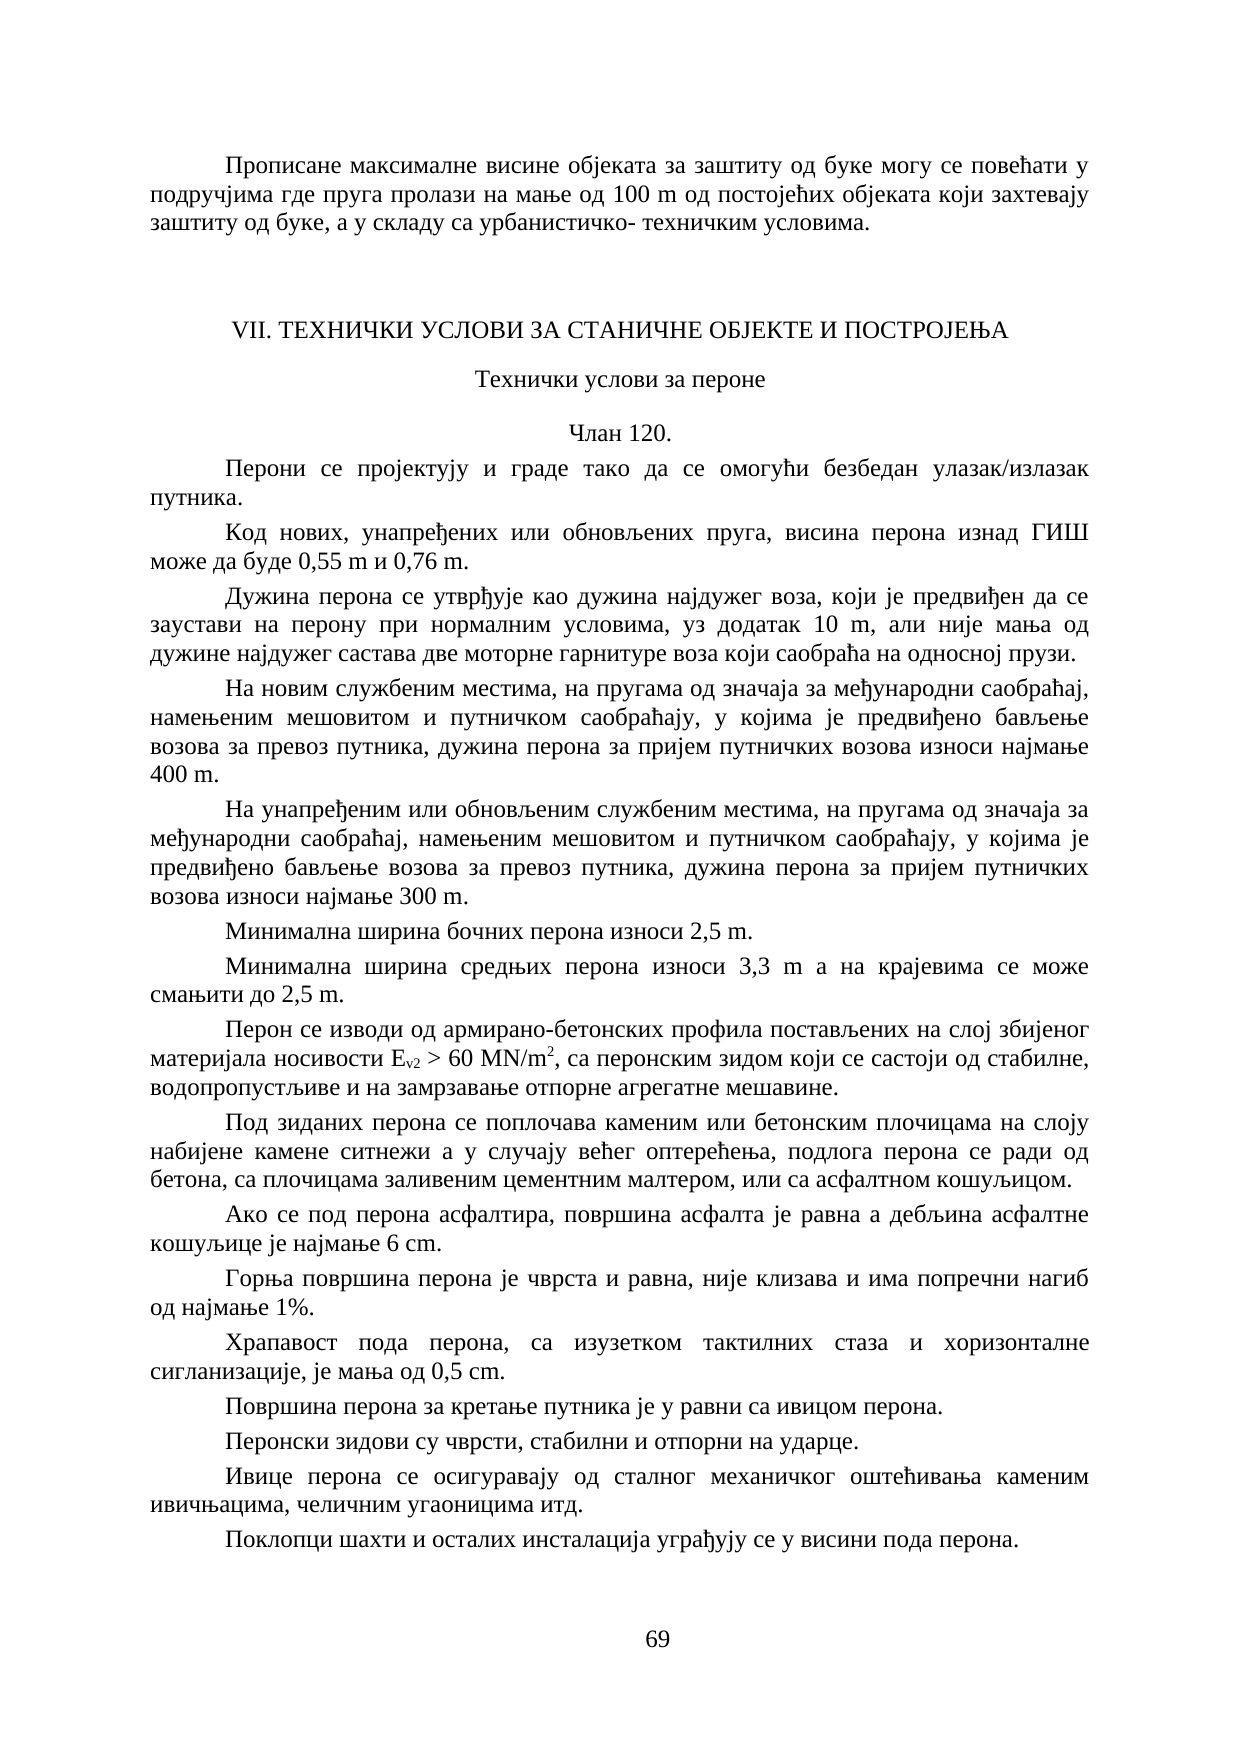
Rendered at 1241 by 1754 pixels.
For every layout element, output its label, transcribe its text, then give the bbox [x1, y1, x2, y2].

text Минимална ширина бочних перона износи 2,5 m. [150, 916, 1090, 944]
text Храпавост пода перона, са изузетком тактилних стаза и хоризонталне сигланизације, је мања од 0,5 cm. [150, 1327, 1090, 1384]
text Код нових, унапређених или обновљених пруга, висина перона изнад ГИШ може да буде 0,55 m и 0,76 m. [150, 517, 1090, 574]
text Ако се под перона асфалтира, површина асфалта је равна а дебљина асфалтне кошуљице је најмање 6 cm. [150, 1199, 1090, 1257]
text На новим службеним местима, на пругама од значаја за међународни саобраћај, намењеним мешовитом и путничком саобраћају, у којима је предвиђено бављење возова за превоз путника, дужина перона за пријем путничких возова износи најмање 400 m. [150, 673, 1090, 788]
text Дужина перона се утврђује као дужина најдужег воза, који је предвиђен да се заустави на перону при нормалним условима, уз додатак 10 m, али није мања од дужине најдужег састава двe моторнe гарнитуре воза који саобраћа на односној прузи. [150, 581, 1090, 667]
text Горња површина перона је чврста и равна, није клизава и има попречни нагиб од најмање 1%. [150, 1263, 1090, 1321]
text Перон се изводи од армирано-бетонских профила постављених на слој збијеног материјала носивости Еv2 > 60 MN/m2, са перонским зидом који се састоји од стабилне, водопропустљиве и на замрзавање отпорне агрегатне мешавине. [150, 1014, 1090, 1101]
text Технички услови за пероне [150, 364, 1090, 393]
text На унапређеним или обновљеним службеним местима, на пругама од значаја за међународни саобраћај, намењеним мешовитом и путничком саобраћају, у којима је предвиђено бављење возова за превоз путника, дужина перона за пријем путничких возова износи најмање 300 m. [150, 794, 1090, 909]
text Минимална ширина средњих перона износи 3,3 m а на крајевима се може смањити до 2,5 m. [150, 951, 1090, 1008]
text Под зиданих перона се поплочава каменим или бетонским плочицама на слоју набијене камене ситнежи а у случају већег оптерећења, подлога перона се ради од бетона, са плочицама заливеним цементним малтером, или са асфалтном кошуљицом. [150, 1107, 1090, 1193]
text Површина перона за кретање путника је у равни са ивицом перона. [150, 1391, 1090, 1419]
text Прописане максималне висине објеката за заштиту од буке могу се повећати у подручјима где пруга пролази на мање од 100 m од постојећих објеката који захтевају заштиту од буке, а у складу са урбанистичко- техничким условима. [150, 150, 1090, 236]
text VII. ТЕХНИЧКИ УСЛОВИ ЗА СТАНИЧНЕ ОБЈЕКТЕ И ПОСТРОЈЕЊА [150, 315, 1090, 344]
text Перони се пројектују и граде тако да се омогући безбедан улазак/излазак путника. [150, 453, 1090, 511]
text Поклопци шахти и осталих инсталација уграђују се у висини пода перона. [150, 1524, 1090, 1553]
text Члан 120. [150, 418, 1090, 447]
text Ивице перона се осигуравају од сталног механичког оштећивања каменим ивичњацима, челичним угаоницима итд. [150, 1461, 1090, 1518]
text Перонски зидови су чврсти, стабилни и отпорни на ударце. [150, 1426, 1090, 1454]
